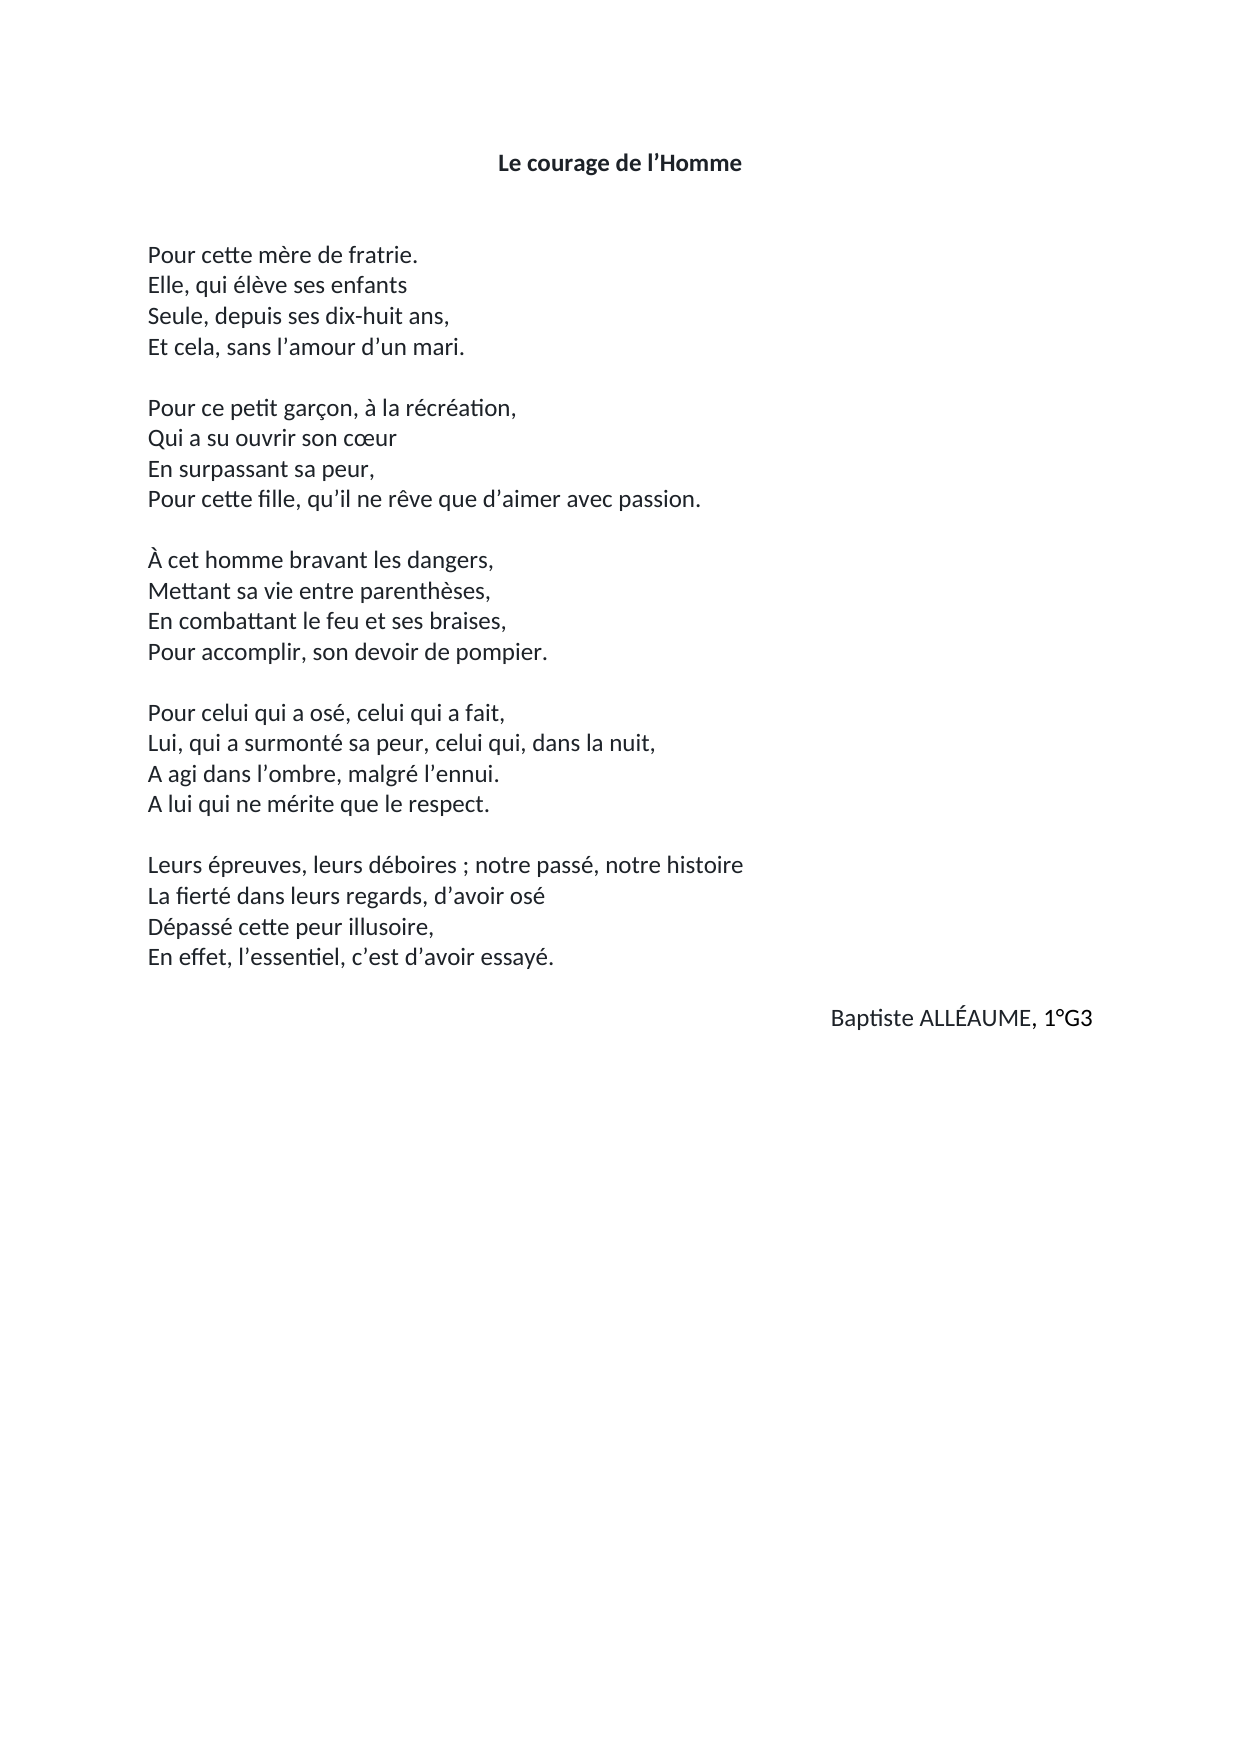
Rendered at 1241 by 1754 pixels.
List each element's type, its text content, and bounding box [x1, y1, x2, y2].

text Pour celui qui a osé, celui qui a fait, [148, 697, 1093, 727]
text Lui, qui a surmonté sa peur, celui qui, dans la nuit, [148, 727, 1093, 758]
text En combattant le feu et ses braises, [148, 605, 1093, 636]
text A lui qui ne mérite que le respect. [148, 788, 1093, 819]
text Mettant sa vie entre parenthèses, [148, 575, 1093, 605]
text Leurs épreuves, leurs déboires ; notre passé, notre histoire [148, 849, 1093, 880]
text En surpassant sa peur, [148, 453, 1093, 483]
text A agi dans l’ombre, malgré l’ennui. [148, 758, 1093, 788]
text Elle, qui élève ses enfants [148, 270, 1093, 300]
text Qui a su ouvrir son cœur [148, 422, 1093, 453]
text Pour ce petit garçon, à la récréation, [148, 392, 1093, 422]
text À cet homme bravant les dangers, [148, 544, 1093, 575]
text En effet, l’essentiel, c’est d’avoir essayé. [148, 941, 1093, 972]
text Le courage de l’Homme [148, 148, 1093, 178]
text Et cela, sans l’amour d’un mari. [148, 331, 1093, 361]
text Pour cette mère de fratrie. [148, 239, 1093, 270]
text Dépassé cette peur illusoire, [148, 911, 1093, 941]
text La fierté dans leurs regards, d’avoir osé [148, 880, 1093, 911]
text Seule, depuis ses dix-huit ans, [148, 300, 1093, 331]
text Pour accomplir, son devoir de pompier. [148, 636, 1093, 666]
text Pour cette fille, qu’il ne rêve que d’aimer avec passion. [148, 483, 1093, 514]
text Baptiste ALLÉAUME, 1°G3 [148, 1002, 1093, 1033]
